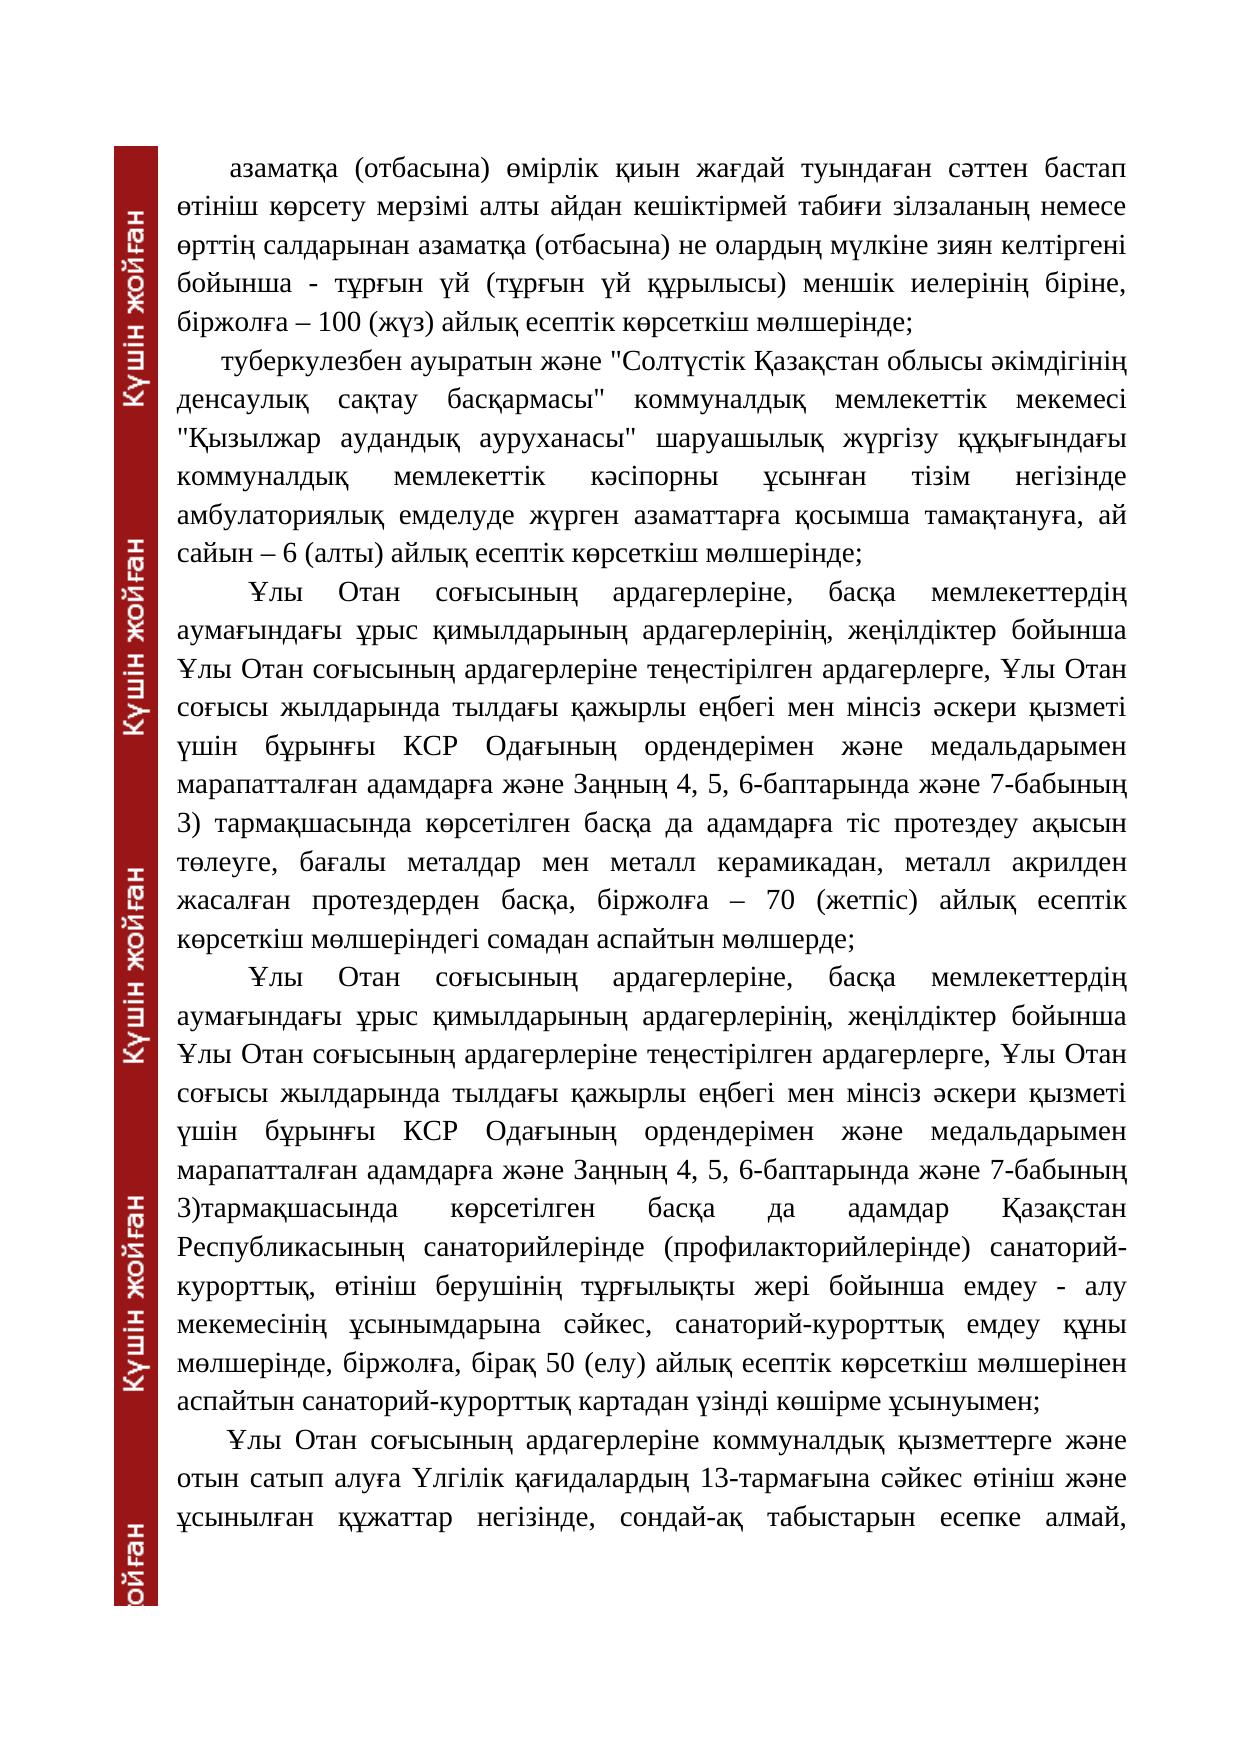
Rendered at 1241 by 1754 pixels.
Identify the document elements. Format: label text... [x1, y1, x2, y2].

text азаматқа (отбасына) өмірлік қиын жағдай туындаған сәттен бастап өтініш көрсету мерзімі алты айдан кешіктірмей табиғи зілзаланың немесе өрттің салдарынан азаматқа (отбасына) не олардың мүлкіне зиян келтіргені бойынша - тұрғын үй (тұрғын үй құрылысы) меншік иелерінің біріне, біржолға – 100 (жүз) айлық есептік көрсеткіш мөлшерінде; [112, 150, 1128, 338]
text туберкулезбен ауыратын және "Солтүстік Қазақстан облысы әкімдігінің денсаулық сақтау басқармасы" коммуналдық мемлекеттік мекемесі "Қызылжар аудандық ауруханасы" шаруашылық жүргізу құқығындағы коммуналдық мемлекеттік кәсіпорны ұсынған тізім негізінде амбулаториялық емделуде жүрген азаматтарға қосымша тамақтануға, ай сайын – 6 (алты) айлық есептік көрсеткіш мөлшерінде; [112, 343, 1128, 569]
text Ұлы Отан соғысының ардагерлеріне, басқа мемлекеттердiң аумағындағы ұрыс қимылдарының ардагерлерінің, жеңілдіктер бойынша Ұлы Отан соғысының ардагерлеріне теңестірілген ардагерлерге, Ұлы Отан соғысы жылдарында тылдағы қажырлы еңбегі мен мінсіз әскери қызметі үшін бұрынғы КСР Одағының ордендерімен және медальдарымен марапатталған адамдарға және Заңның 4, 5, 6-баптарында және 7-бабының 3)тармақшасында көрсетілген басқа да адамдар Қазақстан Республикасының санаторийлерінде (профилакторийлерінде) санаторий-курорттық, өтініш берушінің тұрғылықты жері бойынша емдеу - алу мекемесінің ұсынымдарына сәйкес, санаторий-курорттық емдеу құны мөлшерінде, біржолға, бірақ 50 (елу) айлық есептік көрсеткіш мөлшерінен аспайтын санаторий-курорттық картадан үзінді көшірме ұсынуымен; [112, 959, 1128, 1417]
picture [114, 1417, 158, 1422]
picture [114, 1532, 158, 1606]
picture [114, 338, 158, 343]
picture [114, 146, 158, 150]
text Ұлы Отан соғысының ардагерлеріне, басқа мемлекеттердiң аумағындағы ұрыс қимылдарының ардагерлерінің, жеңілдіктер бойынша Ұлы Отан соғысының ардагерлеріне теңестірілген ардагерлерге, Ұлы Отан соғысы жылдарында тылдағы қажырлы еңбегі мен мінсіз әскери қызметі үшін бұрынғы КСР Одағының ордендерімен және медальдарымен марапатталған адамдарға және Заңның 4, 5, 6-баптарында және 7-бабының 3) тармақшасында көрсетілген басқа да адамдарға тіс протездеу ақысын төлеуге, бағалы металдар мен металл керамикадан, металл акрилден жасалған протездерден басқа, біржолға – 70 (жетпіс) айлық есептік көрсеткіш мөлшеріндегі сомадан аспайтын мөлшерде; [112, 574, 1128, 954]
picture [114, 569, 158, 574]
picture [114, 954, 158, 959]
